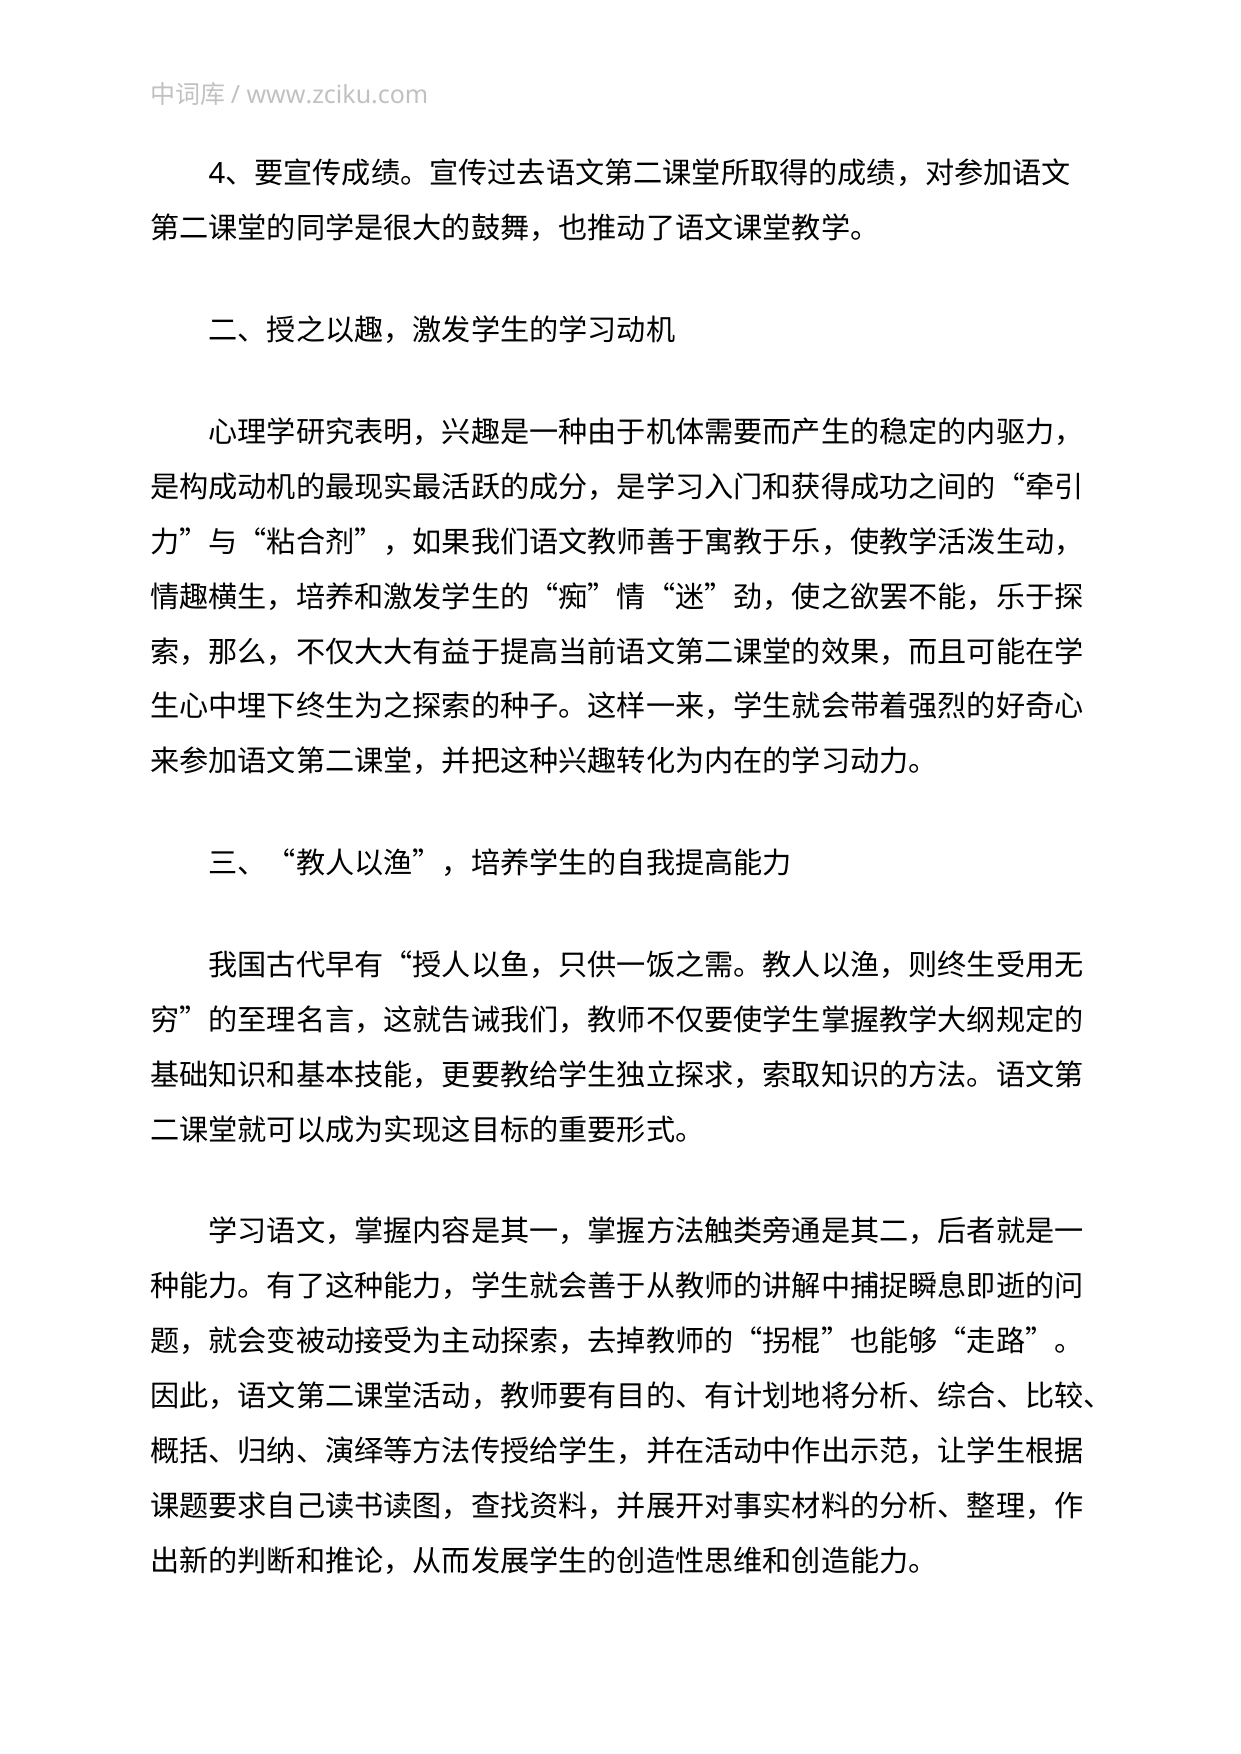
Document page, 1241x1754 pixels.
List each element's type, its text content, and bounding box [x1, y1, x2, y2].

text 二、授之以趣，激发学生的学习动机 [150, 307, 1090, 349]
text 我国古代早有“授人以鱼，只供一饭之需。教人以渔，则终生受用无穷”的至理名言，这就告诫我们，教师不仅要使学生掌握教学大纲规定的基础知识和基本技能，更要教给学生独立探求，索取知识的方法。语文第二课堂就可以成为实现这目标的重要形式。 [150, 941, 1090, 1148]
text 学习语文，掌握内容是其一，掌握方法触类旁通是其二，后者就是一种能力。有了这种能力，学生就会善于从教师的讲解中捕捉瞬息即逝的问题，就会变被动接受为主动探索，去掉教师的“拐棍”也能够“走路”。因此，语文第二课堂活动，教师要有目的、有计划地将分析、综合、比较、概括、归纳、演绎等方法传授给学生，并在活动中作出示范，让学生根据课题要求自己读书读图，查找资料，并展开对事实材料的分析、整理，作出新的判断和推论，从而发展学生的创造性思维和创造能力。 [150, 1208, 1090, 1579]
text 心理学研究表明，兴趣是一种由于机体需要而产生的稳定的内驱力，是构成动机的最现实最活跃的成分，是学习入门和获得成功之间的“牵引力”与“粘合剂”，如果我们语文教师善于寓教于乐，使教学活泼生动，情趣横生，培养和激发学生的“痴”情“迷”劲，使之欲罢不能，乐于探索，那么，不仅大大有益于提高当前语文第二课堂的效果，而且可能在学生心中埋下终生为之探索的种子。这样一来，学生就会带着强烈的好奇心来参加语文第二课堂，并把这种兴趣转化为内在的学习动力。 [150, 408, 1090, 780]
text 三、“教人以渔”，培养学生的自我提高能力 [150, 840, 1090, 882]
text 4、要宣传成绩。宣传过去语文第二课堂所取得的成绩，对参加语文第二课堂的同学是很大的鼓舞，也推动了语文课堂教学。 [150, 150, 1090, 247]
